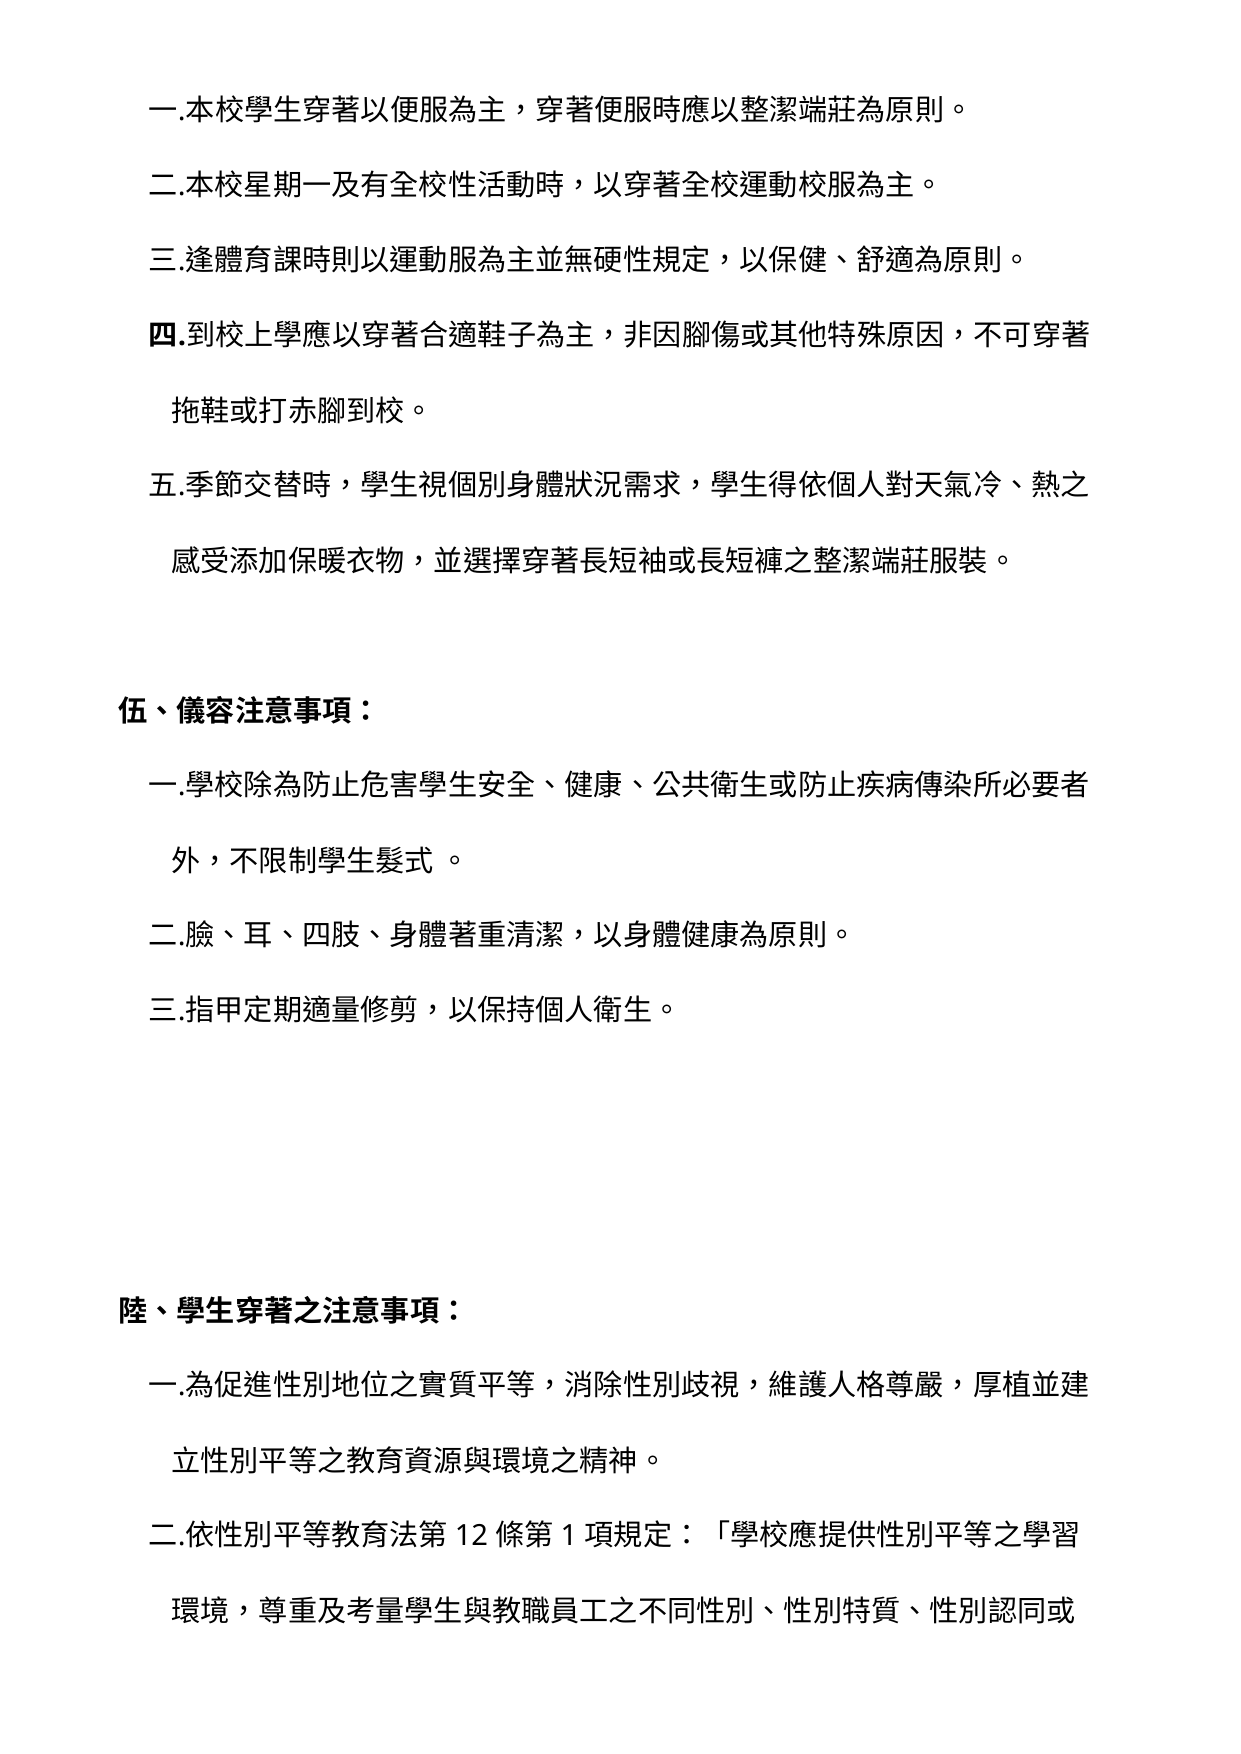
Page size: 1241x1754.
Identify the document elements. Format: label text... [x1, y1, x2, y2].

text 感受添加保暖衣物，並選擇穿著長短袖或長短褲之整潔端莊服裝。 [118, 521, 1122, 596]
text 四.到校上學應以穿著合適鞋子為主，非因腳傷或其他特殊原因，不可穿著 [118, 296, 1122, 371]
text 拖鞋或打赤腳到校。 [118, 371, 1122, 446]
text 外，不限制學生髮式 。 [118, 821, 1122, 896]
text 一.本校學生穿著以便服為主，穿著便服時應以整潔端莊為原則。 [118, 71, 1122, 146]
text 陸、學生穿著之注意事項： [118, 1271, 1122, 1346]
text 伍、儀容注意事項： [118, 671, 1122, 746]
text 五.季節交替時，學生視個別身體狀況需求，學生得依個人對天氣冷、熱之 [118, 446, 1122, 521]
text 二.依性別平等教育法第 12 條第 1 項規定：「學校應提供性別平等之學習 [118, 1496, 1122, 1571]
text 三.指甲定期適量修剪，以保持個人衛生。 [118, 971, 1122, 1046]
text 一.為促進性別地位之實質平等，消除性別歧視，維護人格尊嚴，厚植並建 [118, 1346, 1122, 1421]
text 三.逢體育課時則以運動服為主並無硬性規定，以保健、舒適為原則。 [118, 221, 1122, 296]
text 二.本校星期一及有全校性活動時，以穿著全校運動校服為主。 [118, 146, 1122, 221]
text 二.臉、耳、四肢、身體著重清潔，以身體健康為原則。 [118, 896, 1122, 971]
text 立性別平等之教育資源與環境之精神。 [118, 1421, 1122, 1496]
text 一.學校除為防止危害學生安全、健康、公共衛生或防止疾病傳染所必要者 [118, 746, 1122, 821]
text 環境，尊重及考量學生與教職員工之不同性別、性別特質、性別認同或 [118, 1571, 1122, 1646]
